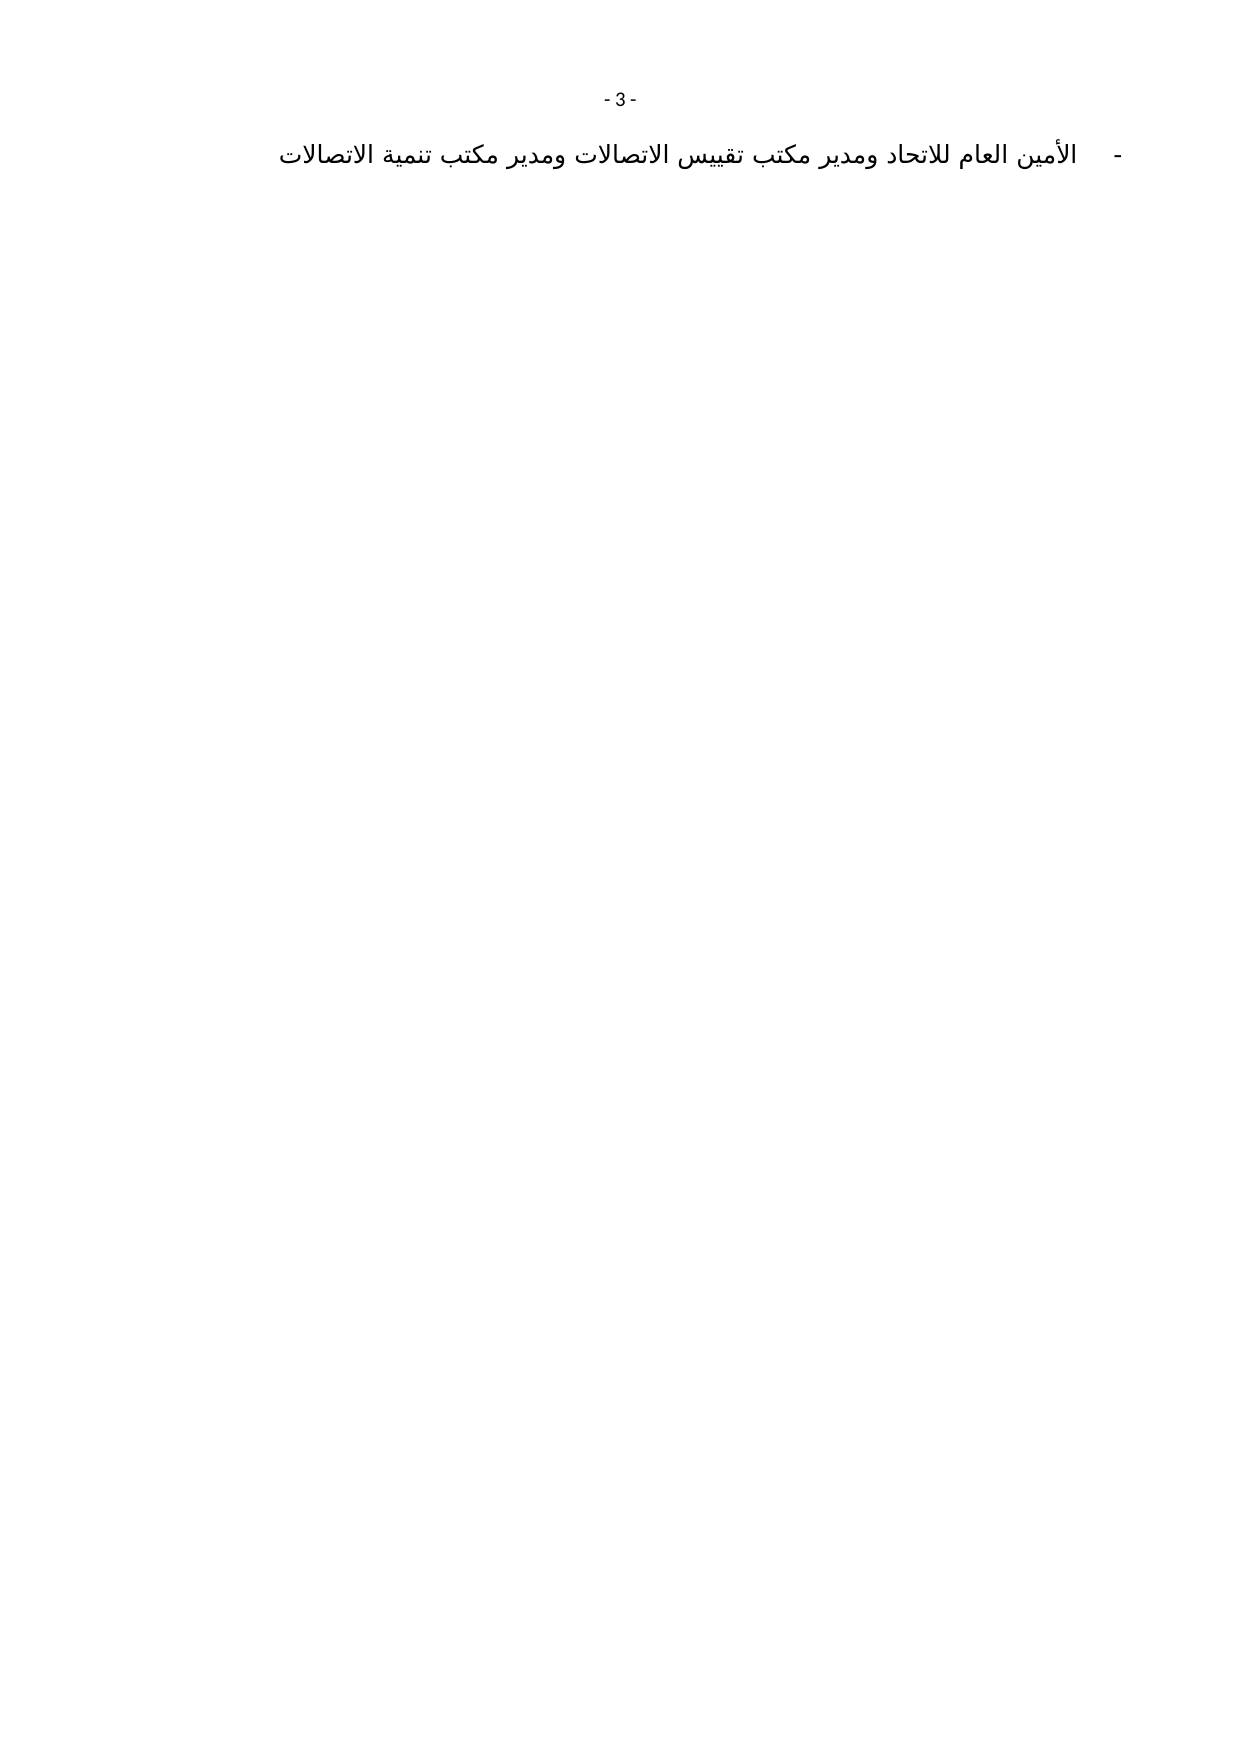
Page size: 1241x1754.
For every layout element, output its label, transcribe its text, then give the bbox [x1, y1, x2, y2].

text - الأمين العام للاتحاد ومدير مكتب تقييس الاتصالات ومدير مكتب تنمية الاتصالات [118, 148, 1122, 168]
